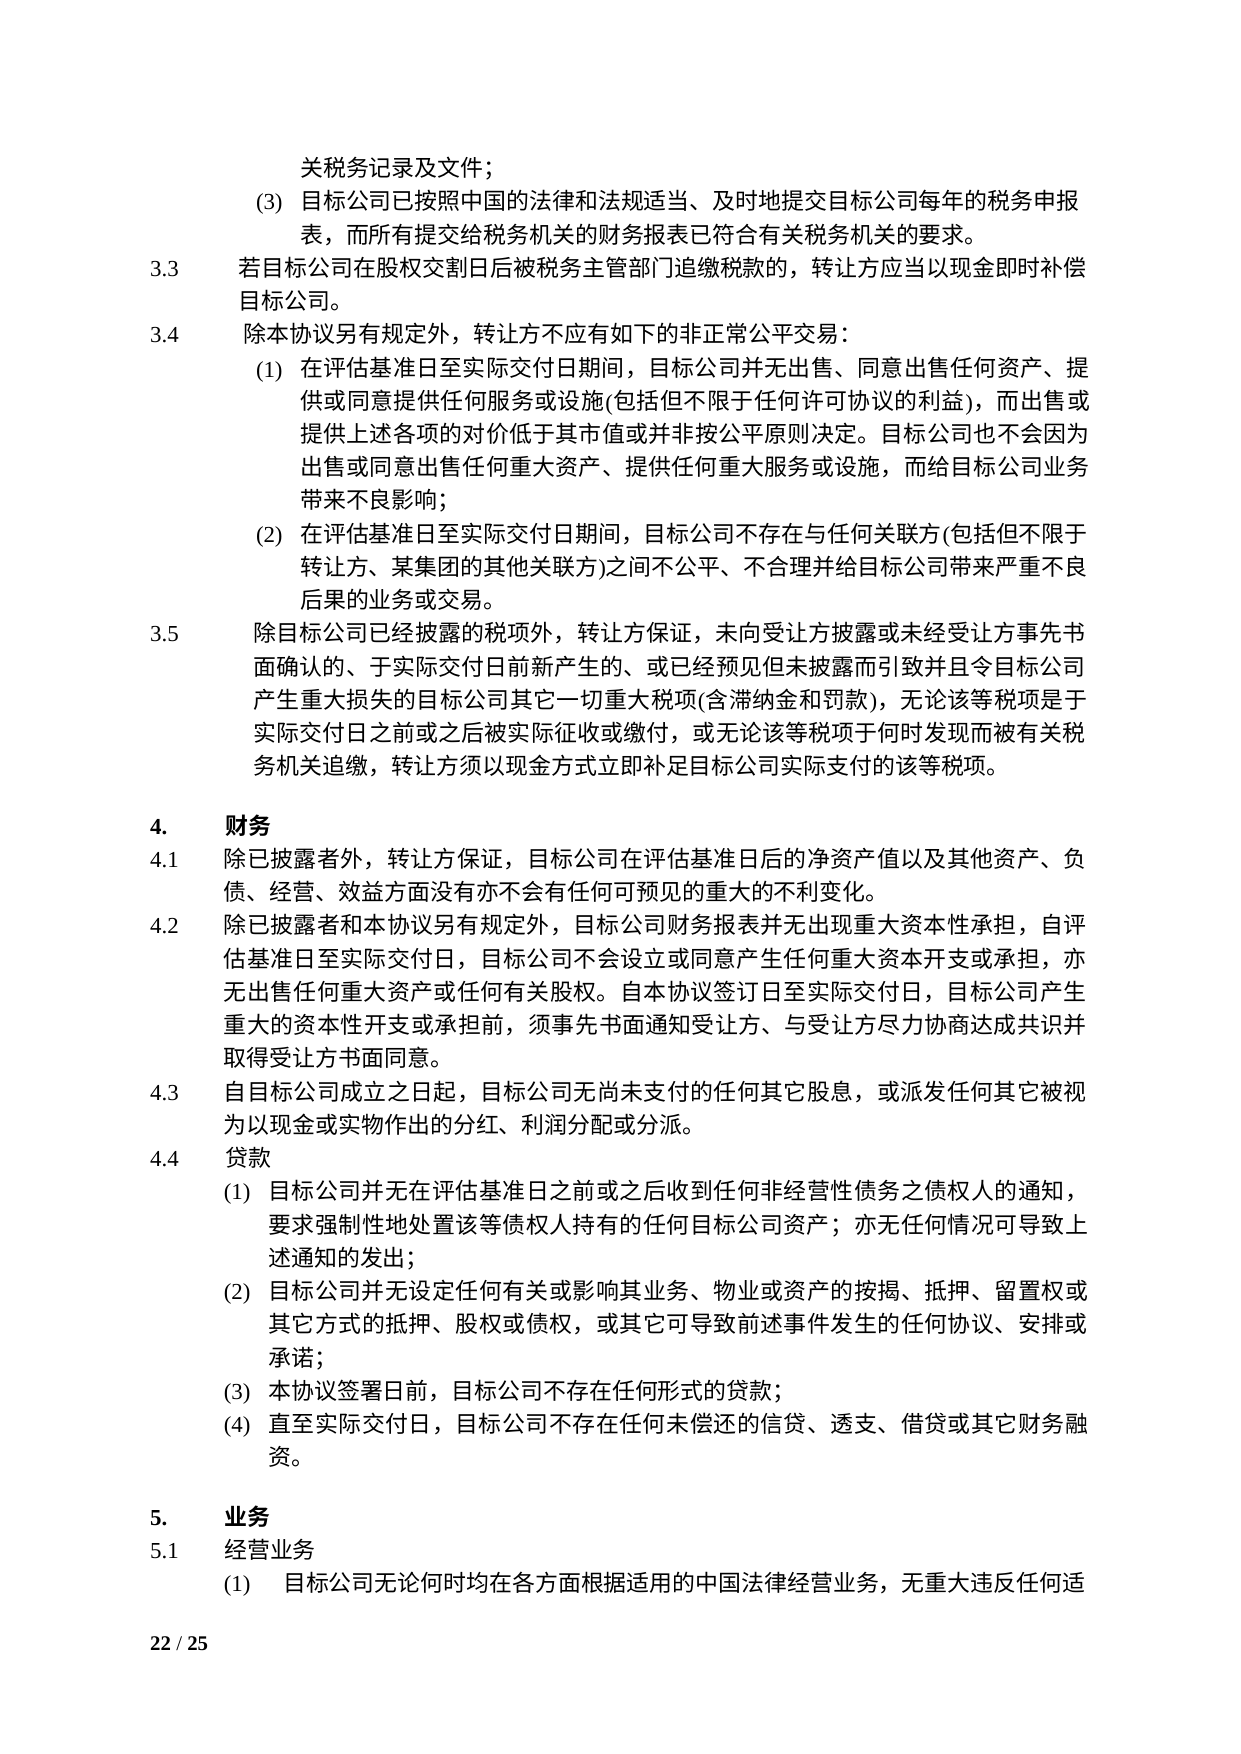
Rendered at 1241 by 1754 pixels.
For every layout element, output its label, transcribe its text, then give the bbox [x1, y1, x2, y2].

list 目标公司并无设定任何有关或影响其业务、物业或资产的按揭、抵押、留置权或其它方式的抵押、股权或债权，或其它可导致前述事件发生的任何协议、安排或承诺； [224, 1273, 1088, 1373]
list 本协议签署日前，目标公司不存在任何形式的贷款； [224, 1373, 1088, 1406]
text 4.3 自目标公司成立之日起，目标公司无尚未支付的任何其它股息，或派发任何其它被视为以现金或实物作出的分红、利润分配或分派。 [150, 1073, 1087, 1140]
text 3.4 除本协议另有规定外，转让方不应有如下的非正常公平交易： [150, 316, 1087, 349]
list 目标公司并无在评估基准日之前或之后收到任何非经营性债务之债权人的通知，要求强制性地处置该等债权人持有的任何目标公司资产；亦无任何情况可导致上述通知的发出； [224, 1173, 1088, 1273]
list 在评估基准日至实际交付日期间，目标公司并无出售、同意出售任何资产、提供或同意提供任何服务或设施(包括但不限于任何许可协议的利益)，而出售或提供上述各项的对价低于其市值或并非按公平原则决定。目标公司也不会因为出售或同意出售任何重大资产、提供任何重大服务或设施，而给目标公司业务带来不良影响； [256, 349, 1090, 516]
list 财务 [150, 808, 1090, 841]
list 直至实际交付日，目标公司不存在任何未偿还的信贷、透支、借贷或其它财务融资。 [224, 1406, 1088, 1472]
text 4.1 除已披露者外，转让方保证，目标公司在评估基准日后的净资产值以及其他资产、负债、经营、效益方面没有亦不会有任何可预见的重大的不利变化。 [150, 841, 1087, 907]
list 经营业务 [150, 1532, 1087, 1565]
text 3.3 若目标公司在股权交割日后被税务主管部门追缴税款的，转让方应当以现金即时补偿目标公司。 [150, 250, 1087, 316]
list 目标公司已按照中国的法律和法规适当、及时地提交目标公司每年的税务申报表，而所有提交给税务机关的财务报表已符合有关税务机关的要求。 [256, 183, 1087, 250]
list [256, 150, 1087, 183]
text 4.2 除已披露者和本协议另有规定外，目标公司财务报表并无出现重大资本性承担，自评估基准日至实际交付日，目标公司不会设立或同意产生任何重大资本开支或承担，亦无出售任何重大资产或任何有关股权。自本协议签订日至实际交付日，目标公司产生重大的资本性开支或承担前，须事先书面通知受让方、与受让方尽力协商达成共识并取得受让方书面同意。 [150, 907, 1087, 1073]
list 业务 [150, 1499, 1090, 1532]
text 3.5 除目标公司已经披露的税项外，转让方保证，未向受让方披露或未经受让方事先书面确认的、于实际交付日前新产生的、或已经预见但未披露而引致并且令目标公司产生重大损失的目标公司其它一切重大税项(含滞纳金和罚款)，无论该等税项是于实际交付日之前或之后被实际征收或缴付，或无论该等税项于何时发现而被有关税务机关追缴，转让方须以现金方式立即补足目标公司实际支付的该等税项。 [150, 615, 1087, 781]
text 4.4 贷款 [150, 1140, 1087, 1173]
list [224, 1565, 1088, 1598]
list 在评估基准日至实际交付日期间，目标公司不存在与任何关联方(包括但不限于转让方、某集团的其他关联方)之间不公平、不合理并给目标公司带来严重不良后果的业务或交易。 [256, 516, 1087, 615]
